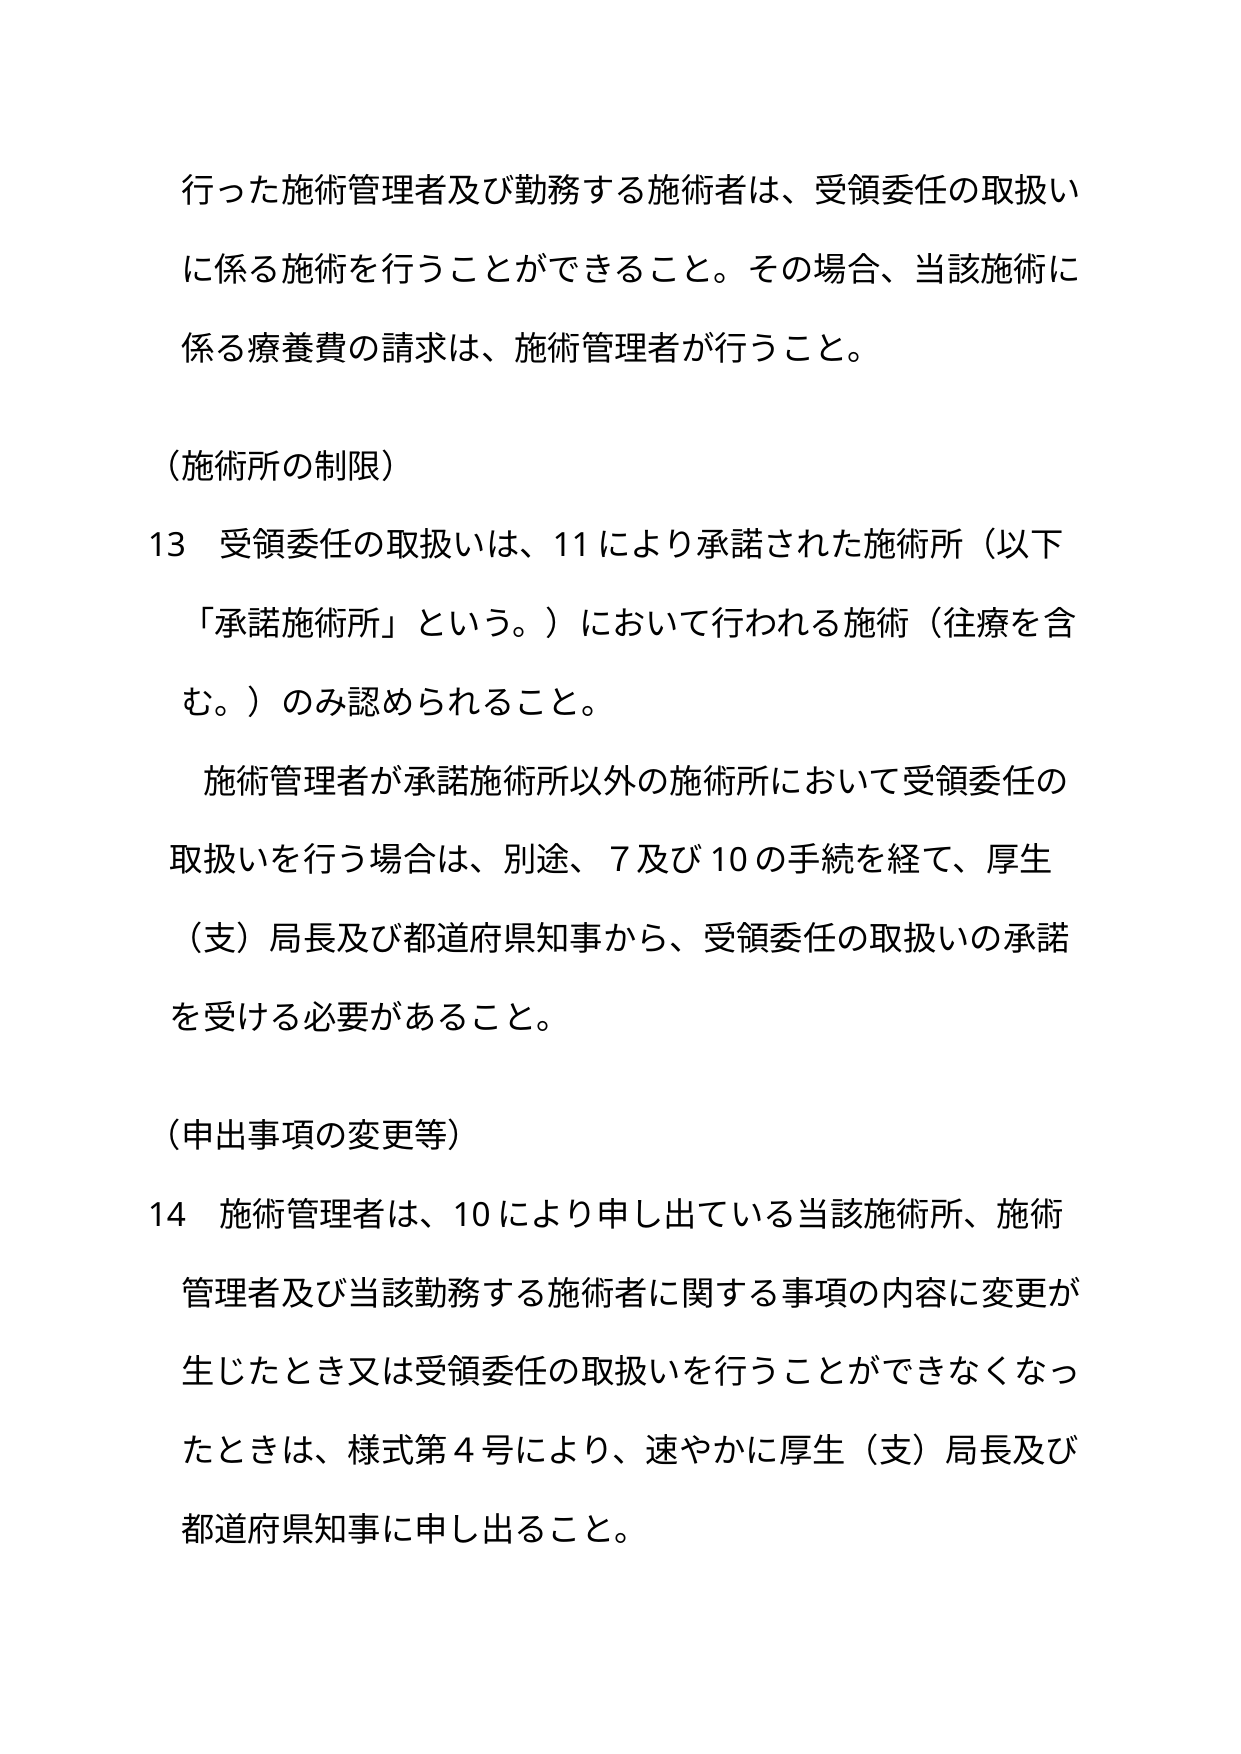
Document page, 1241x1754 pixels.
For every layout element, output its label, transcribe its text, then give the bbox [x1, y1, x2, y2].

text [148, 148, 1092, 385]
text （施術所の制限） [148, 424, 1092, 503]
text 施術管理者が承諾施術所以外の施術所において受領委任の取扱いを行う場合は、別途、７及び10の手続を経て、厚生（支）局長及び都道府県知事から、受領委任の取扱いの承諾を受ける必要があること。 [169, 739, 1092, 1054]
text 13 受領委任の取扱いは、11により承諾された施術所（以下「承諾施術所」という。）において行われる施術（往療を含む。）のみ認められること。 [148, 503, 1092, 739]
text （申出事項の変更等） [148, 1093, 1092, 1172]
text 14 施術管理者は、10により申し出ている当該施術所、施術管理者及び当該勤務する施術者に関する事項の内容に変更が生じたとき又は受領委任の取扱いを行うことができなくなったときは、様式第４号により、速やかに厚生（支）局長及び都道府県知事に申し出ること。 [148, 1172, 1092, 1566]
